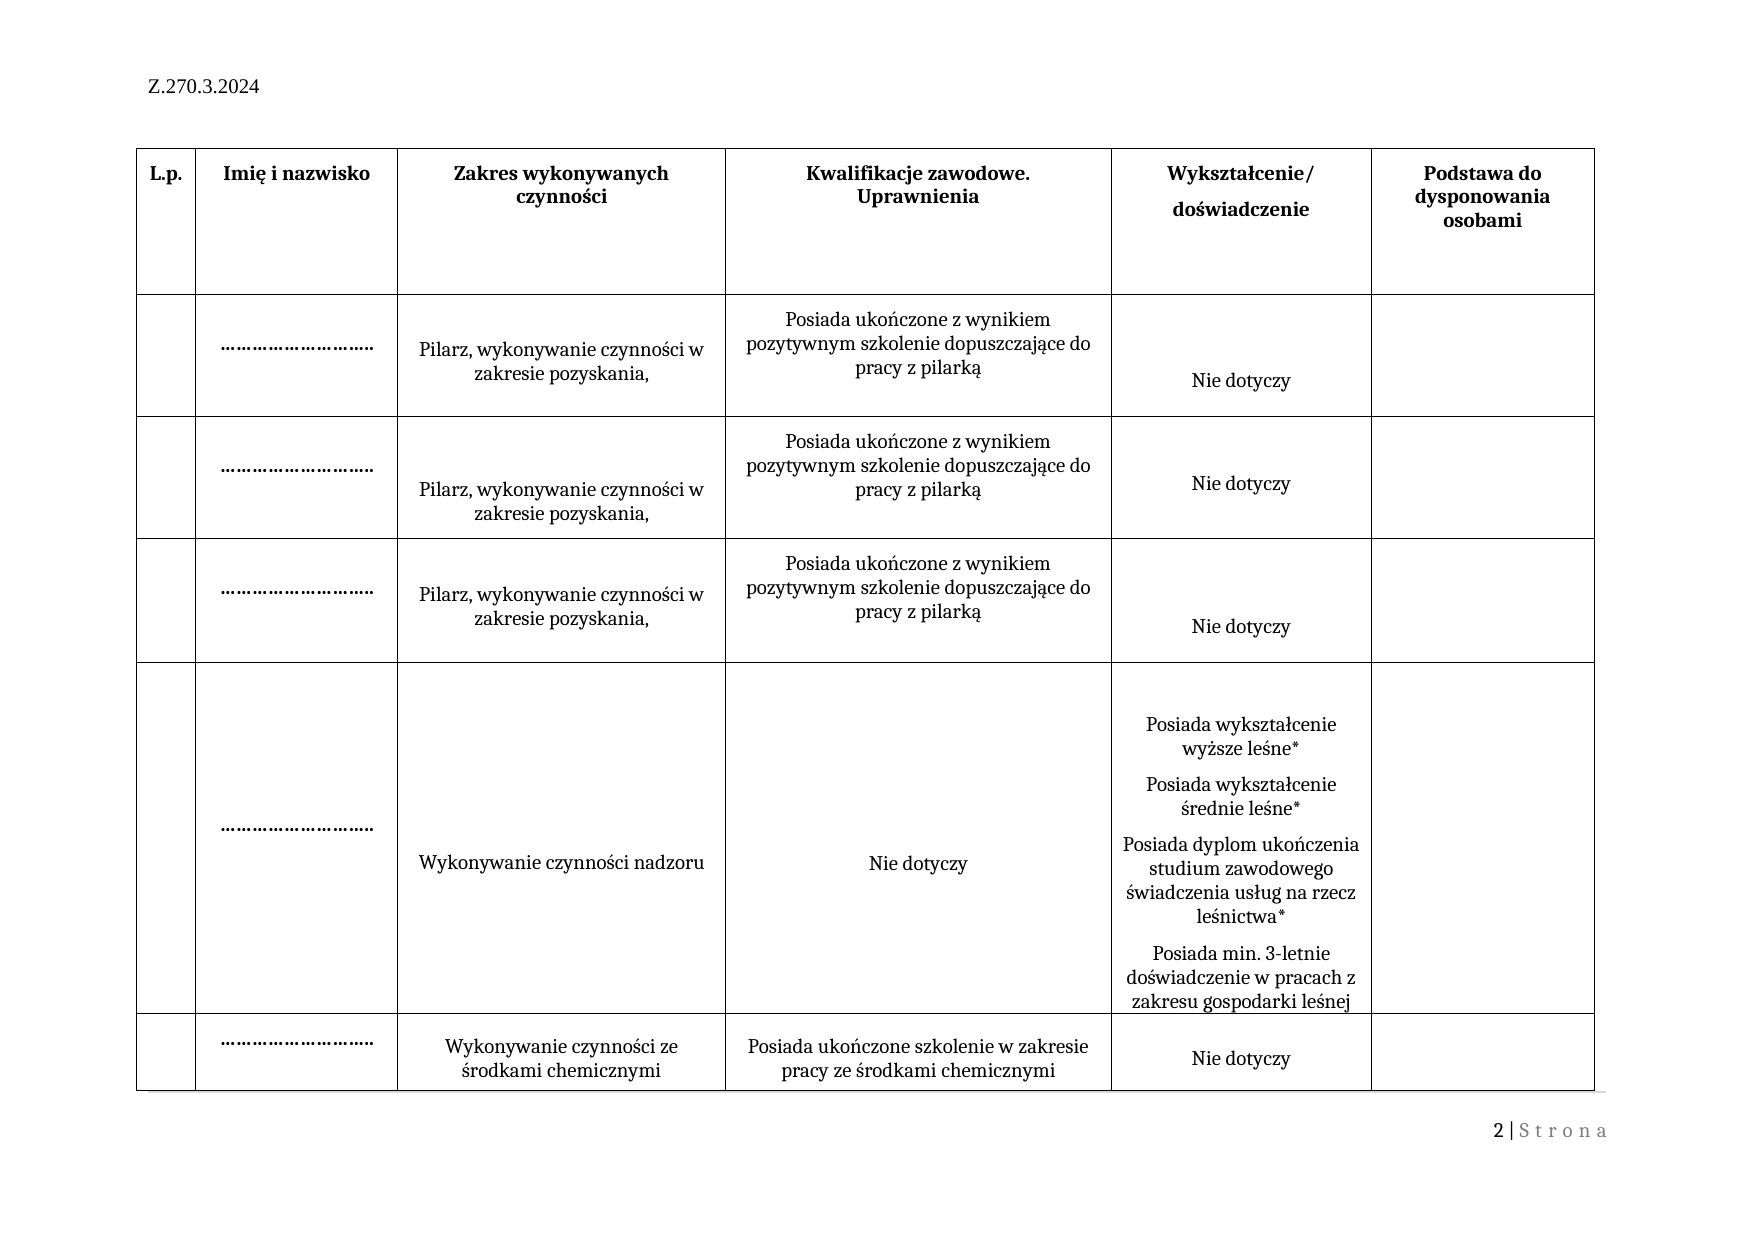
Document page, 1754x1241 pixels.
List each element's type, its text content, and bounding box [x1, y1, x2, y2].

table_cell [137, 417, 195, 538]
table_cell ……………………….. [196, 663, 397, 1013]
table_cell Nie dotyczy [1112, 417, 1371, 538]
table_cell [137, 539, 195, 662]
table_cell Nie dotyczy [1112, 295, 1371, 416]
table_cell [137, 1014, 195, 1090]
table_cell Posiada ukończone z wynikiem pozytywnym szkolenie dopuszczające do pracy z pilarką [726, 417, 1111, 538]
table_cell Nie dotyczy [1112, 1014, 1371, 1090]
table_cell Pilarz, wykonywanie czynności w zakresie pozyskania, [398, 539, 725, 662]
table_cell ……………………….. [196, 539, 397, 662]
table_cell Posiada ukończone z wynikiem pozytywnym szkolenie dopuszczające do pracy z pilarką [726, 295, 1111, 416]
table_cell Posiada ukończone szkolenie w zakresie pracy ze środkami chemicznymi [726, 1014, 1111, 1090]
table_cell Pilarz, wykonywanie czynności w zakresie pozyskania, [398, 417, 725, 538]
table_header Wykształcenie/ doświadczenie [1112, 149, 1371, 294]
table_cell Posiada ukończone z wynikiem pozytywnym szkolenie dopuszczające do pracy z pilarką [726, 539, 1111, 662]
table_cell [137, 295, 195, 416]
table_cell [1372, 663, 1594, 1013]
table_header Zakres wykonywanych czynności [398, 149, 725, 294]
table_header Podstawa do dysponowania osobami [1372, 149, 1594, 294]
table_cell [137, 663, 195, 1013]
table_cell Posiada wykształcenie wyższe leśne* Posiada wykształcenie średnie leśne* Posiada dyplom ukończenia studium zawodowego świadczenia usług na rzecz leśnictwa* Posiada min. 3-letnie doświadczenie w pracach z zakresu gospodarki leśnej [1112, 663, 1371, 1013]
table_cell Wykonywanie czynności ze środkami chemicznymi [398, 1014, 725, 1090]
table_cell ……………………….. [196, 417, 397, 538]
table_header L.p. [137, 149, 195, 294]
table_cell [1372, 539, 1594, 662]
table_cell Nie dotyczy [726, 663, 1111, 1013]
table_header Kwalifikacje zawodowe. Uprawnienia [726, 149, 1111, 294]
table_cell Wykonywanie czynności nadzoru [398, 663, 725, 1013]
table_cell [1372, 295, 1594, 416]
table_cell [1372, 417, 1594, 538]
table_cell [1372, 1014, 1594, 1090]
table_cell Pilarz, wykonywanie czynności w zakresie pozyskania, [398, 295, 725, 416]
table_cell ……………………….. [196, 1014, 397, 1090]
table_cell ……………………….. [196, 295, 397, 416]
table_header Imię i nazwisko [196, 149, 397, 294]
table_cell Nie dotyczy [1112, 539, 1371, 662]
